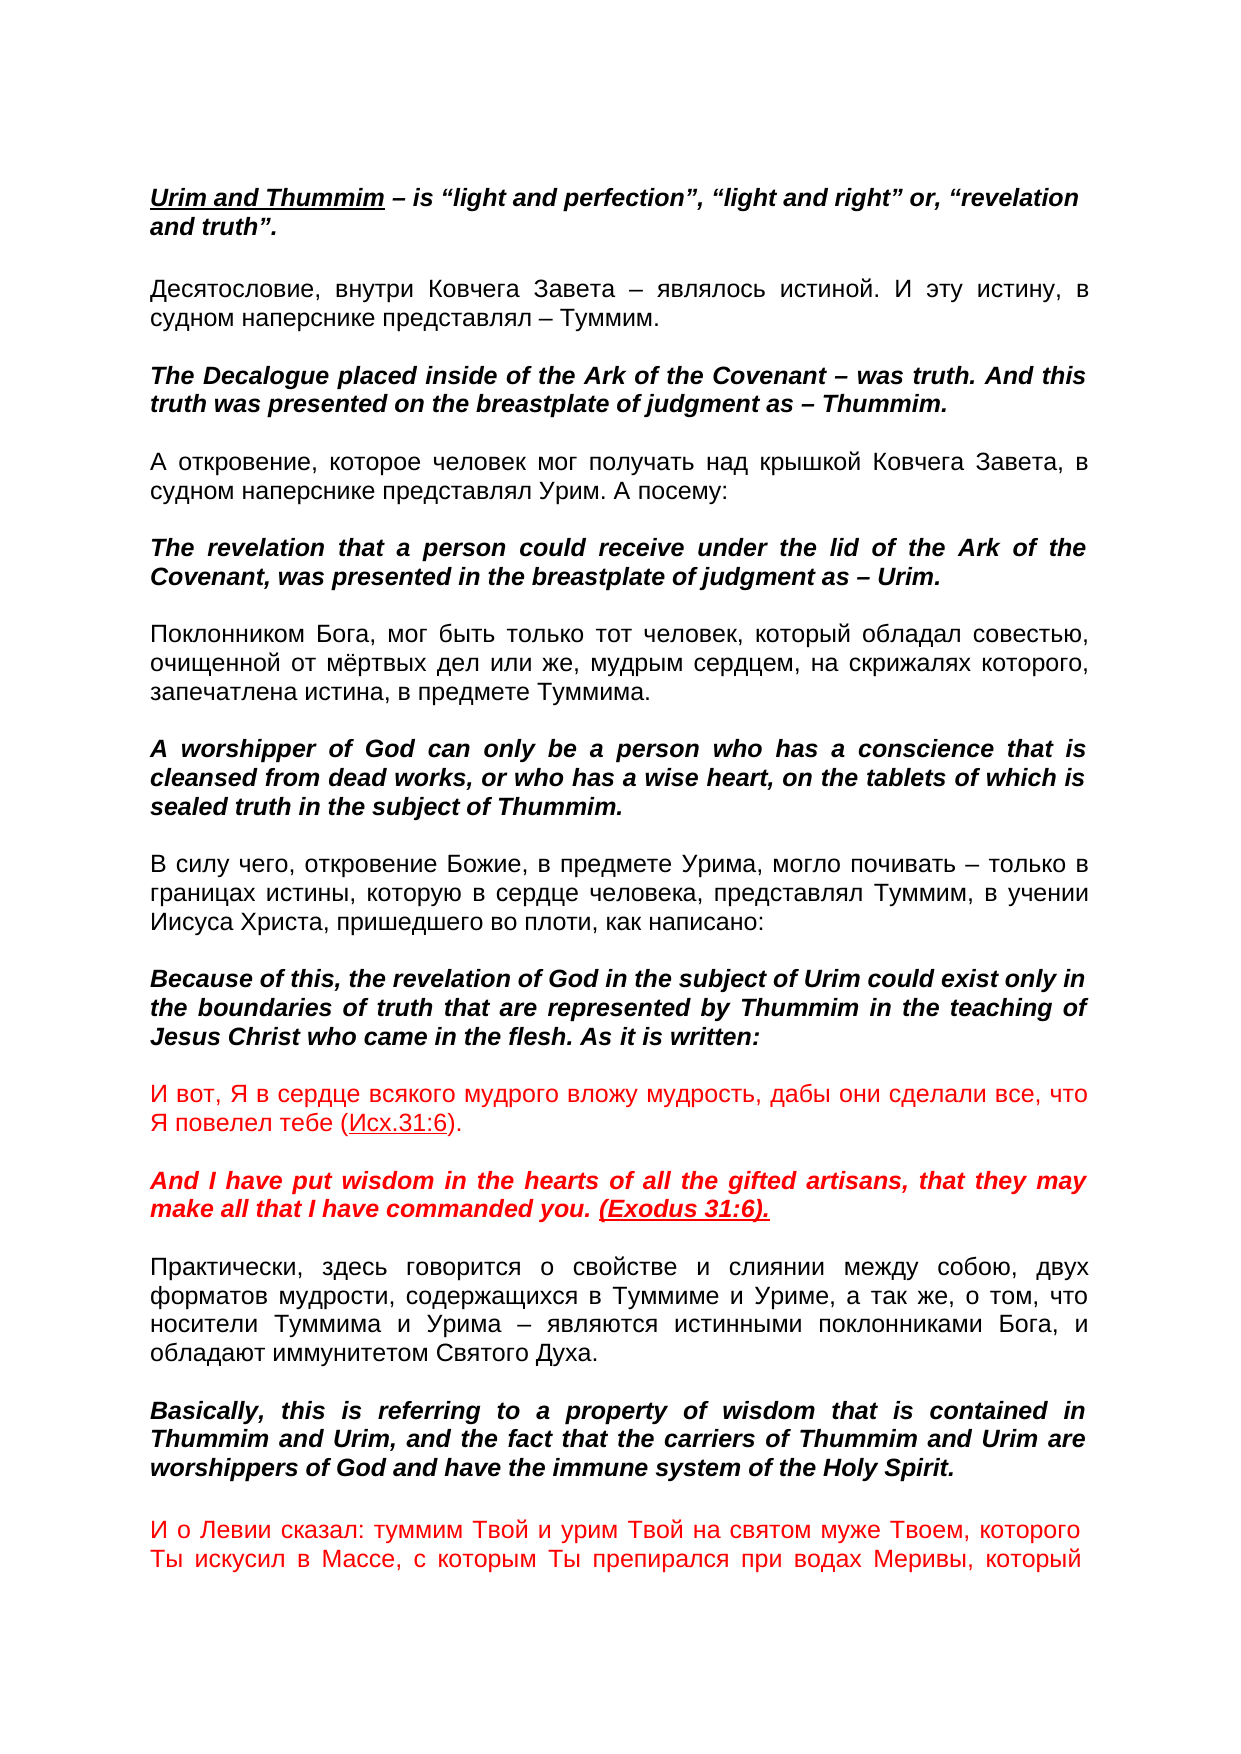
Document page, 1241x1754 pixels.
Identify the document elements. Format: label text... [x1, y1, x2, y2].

text В силу чего, откровение Божие, в предмете Урима, могло почивать – только в границах истины, которую в сердце человека, представлял Туммим, в учении Иисуса Христа, пришедшего во плоти, как написано: [150, 849, 1090, 936]
text Поклонником Бога, мог быть только тот человек, который обладал совестью, очищенной от мёртвых дел или же, мудрым сердцем, на скрижалях которого, запечатлена истина, в предмете Туммима. [150, 619, 1090, 706]
text The Decalogue placed inside of the Ark of the Covenant – was truth. And this truth was presented on the breastplate of judgment as – Thummim. [150, 361, 1090, 418]
text Basically, this is referring to a property of wisdom that is contained in Thummim and Urim, and the fact that the carriers of Thummim and Urim are worshippers of God and have the immune system of the Holy Spirit. [150, 1396, 1090, 1482]
text The revelation that a person could receive under the lid of the Ark of the Covenant, was presented in the breastplate of judgment as – Urim. [150, 533, 1090, 591]
text A worshipper of God can only be a person who has a conscience that is cleansed from dead works, or who has a wise heart, on the tablets of which is sealed truth in the subject of Thummim. [150, 734, 1090, 821]
text Because of this, the revelation of God in the subject of Urim could exist only in the boundaries of truth that are represented by Thummim in the teaching of Jesus Christ who came in the flesh. As it is written: [150, 964, 1090, 1051]
text Практически, здесь говорится о свойстве и слиянии между собою, двух форматов мудрости, содержащихся в Туммиме и Уриме, а так же, о том, что носители Туммима и Урима – являются истинными поклонниками Бога, и обладают иммунитетом Святого Духа. [150, 1252, 1090, 1367]
text Urim and Thummim – is “light and perfection”, “light and right” or, “revelation and truth”. [150, 183, 1082, 241]
text И вот, Я в сердце всякого мудрого вложу мудрость, дабы они сделали все, что Я повелел тебе (Исх.31:6). [150, 1079, 1090, 1137]
text Десятословие, внутри Ковчега Завета – являлось истиной. И эту истину, в судном наперснике представлял – Туммим. [150, 274, 1090, 332]
text And I have put wisdom in the hearts of all the gifted artisans, that they may make all that I have commanded you. (Exodus 31:6). [150, 1166, 1090, 1223]
text А откровение, которое человек мог получать над крышкой Ковчега Завета, в судном наперснике представлял Урим. А посему: [150, 447, 1090, 504]
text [150, 1515, 1082, 1573]
